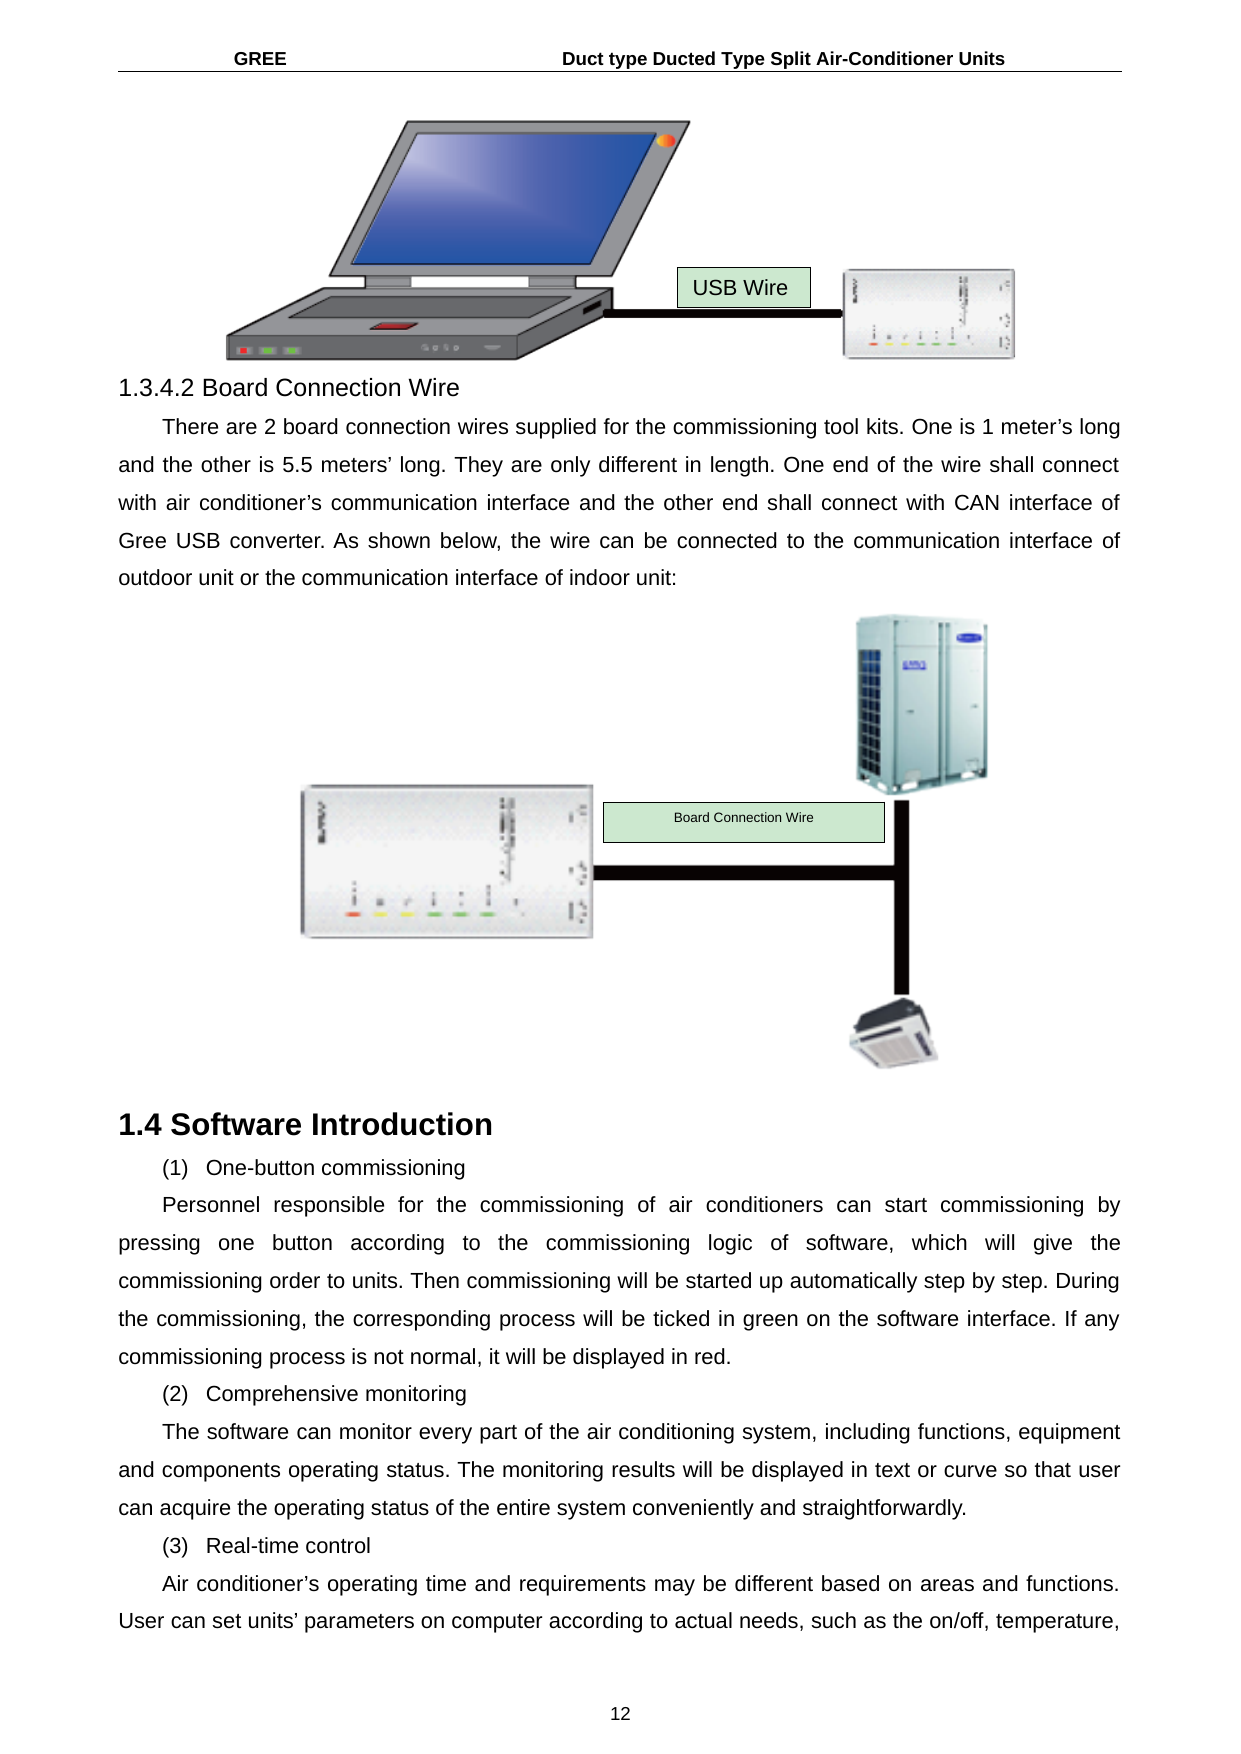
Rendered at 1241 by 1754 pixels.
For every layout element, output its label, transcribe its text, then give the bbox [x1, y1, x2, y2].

text The software can monitor every part of the air conditioning system, including functions, equipment and components operating status. The monitoring results will be displayed in text or curve so that user can acquire the operating status of the entire system conveniently and straightforwardly. [118, 1419, 1122, 1520]
text Personnel responsible for the commissioning of air conditioners can start commissioning by pressing one button according to the commissioning logic of software, which will give the commissioning order to units. Then commissioning will be started up automatically step by step. During the commissioning, the corresponding process will be ticked in green on the software interface. If any commissioning process is not normal, it will be displayed in red. [118, 1192, 1122, 1369]
picture [222, 118, 1018, 361]
text 1.3.4.2 Board Connection Wire [118, 373, 1122, 402]
text 1.4 Software Introduction [118, 1106, 1122, 1142]
list Real-time control [162, 1533, 1122, 1558]
list Comprehensive monitoring [162, 1381, 1122, 1407]
text There are 2 board connection wires supplied for the commissioning tool kits. One is 1 meter’s long and the other is 5.5 meters’ long. They are only different in length. One end of the wire shall connect with air conditioner’s communication interface and the other end shall connect with CAN interface of Gree USB converter. As shown below, the wire can be connected to the communication interface of outdoor unit or the communication interface of indoor unit: [118, 414, 1122, 591]
list One-button commissioning [162, 1154, 1122, 1180]
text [118, 1570, 1122, 1633]
picture [247, 603, 993, 1081]
